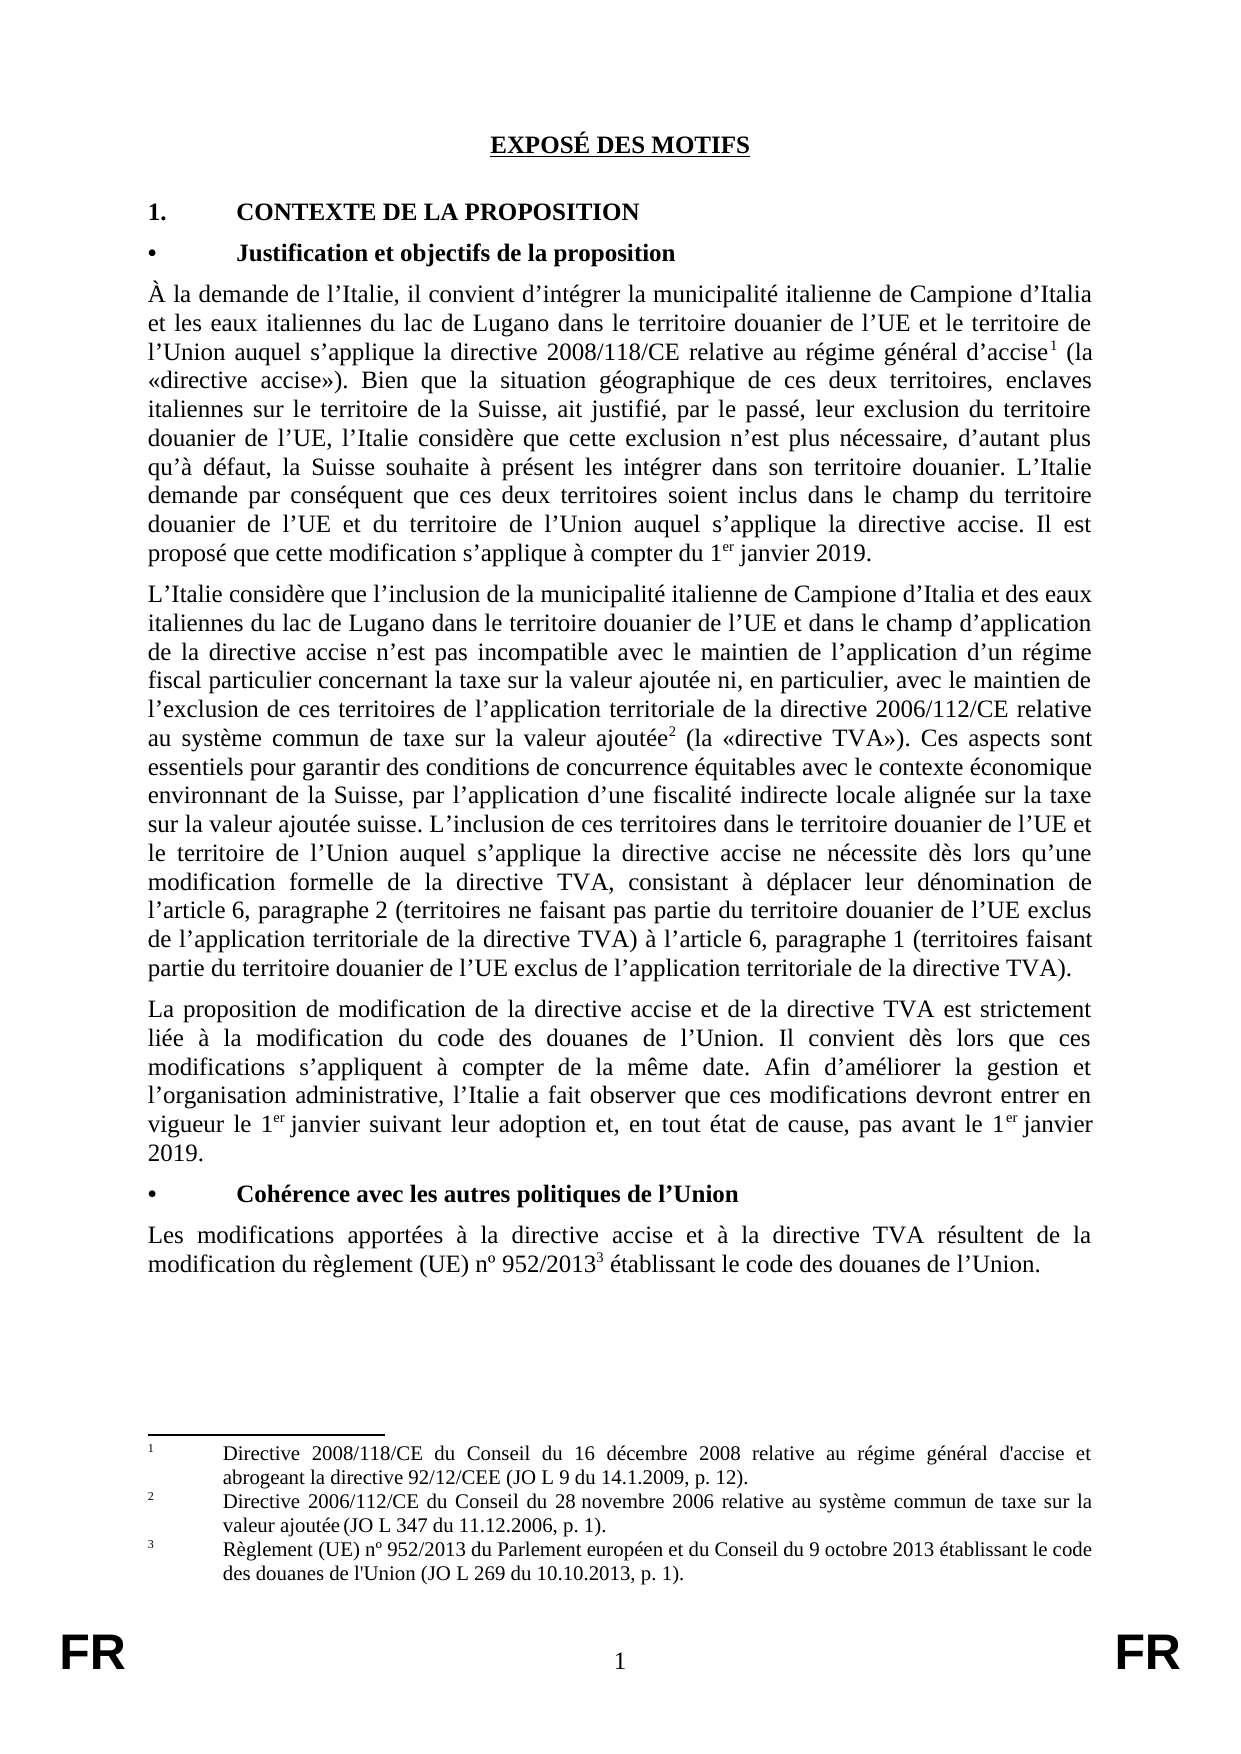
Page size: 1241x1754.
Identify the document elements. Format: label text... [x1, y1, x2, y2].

text L’Italie considère que l’inclusion de la municipalité italienne de Campione d’Italia et des eaux italiennes du lac de Lugano dans le territoire douanier de l’UE et dans le champ d’application de la directive accise n’est pas incompatible avec le maintien de l’application d’un régime fiscal particulier concernant la taxe sur la valeur ajoutée ni, en particulier, avec le maintien de l’exclusion de ces territoires de l’application territoriale de la directive 2006/112/CE relative au système commun de taxe sur la valeur ajoutée (la «directive TVA»). Ces aspects sont essentiels pour garantir des conditions de concurrence équitables avec le contexte économique environnant de la Suisse, par l’application d’une fiscalité indirecte locale alignée sur la taxe sur la valeur ajoutée suisse. L’inclusion de ces territoires dans le territoire douanier de l’UE et le territoire de l’Union auquel s’applique la directive accise ne nécessite dès lors qu’une modification formelle de la directive TVA, consistant à déplacer leur dénomination de l’article 6, paragraphe 2 (territoires ne faisant pas partie du territoire douanier de l’UE exclus de l’application territoriale de la directive TVA) à l’article 6, paragraphe 1 (territoires faisant partie du territoire douanier de l’UE exclus de l’application territoriale de la directive TVA). [148, 579, 1093, 982]
text Les modifications apportées à la directive accise et à la directive TVA résultent de la modification du règlement (UE) nº 952/2013 établissant le code des douanes de l’Union. [148, 1221, 1093, 1278]
subtitle 1. CONTEXTE DE LA PROPOSITION [148, 197, 1093, 226]
subtitle • Justification et objectifs de la proposition [148, 238, 1093, 267]
text La proposition de modification de la directive accise et de la directive TVA est strictement liée à la modification du code des douanes de l’Union. Il convient dès lors que ces modifications s’appliquent à compter de la même date. Afin d’améliorer la gestion et l’organisation administrative, l’Italie a fait observer que ces modifications devront entrer en vigueur le 1er janvier suivant leur adoption et, en tout état de cause, pas avant le 1er janvier 2019. [148, 994, 1093, 1167]
subtitle • Cohérence avec les autres politiques de l’Union [148, 1179, 1093, 1208]
text EXPOSÉ DES MOTIFS [148, 131, 1093, 159]
text À la demande de l’Italie, il convient d’intégrer la municipalité italienne de Campione d’Italia et les eaux italiennes du lac de Lugano dans le territoire douanier de l’UE et le territoire de l’Union auquel s’applique la directive 2008/118/CE relative au régime général d’accise (la «directive accise»). Bien que la situation géographique de ces deux territoires, enclaves italiennes sur le territoire de la Suisse, ait justifié, par le passé, leur exclusion du territoire douanier de l’UE, l’Italie considère que cette exclusion n’est plus nécessaire, d’autant plus qu’à défaut, la Suisse souhaite à présent les intégrer dans son territoire douanier. L’Italie demande par conséquent que ces deux territoires soient inclus dans le champ du territoire douanier de l’UE et du territoire de l’Union auquel s’applique la directive accise. Il est proposé que cette modification s’applique à compter du 1er janvier 2019. [148, 279, 1093, 567]
